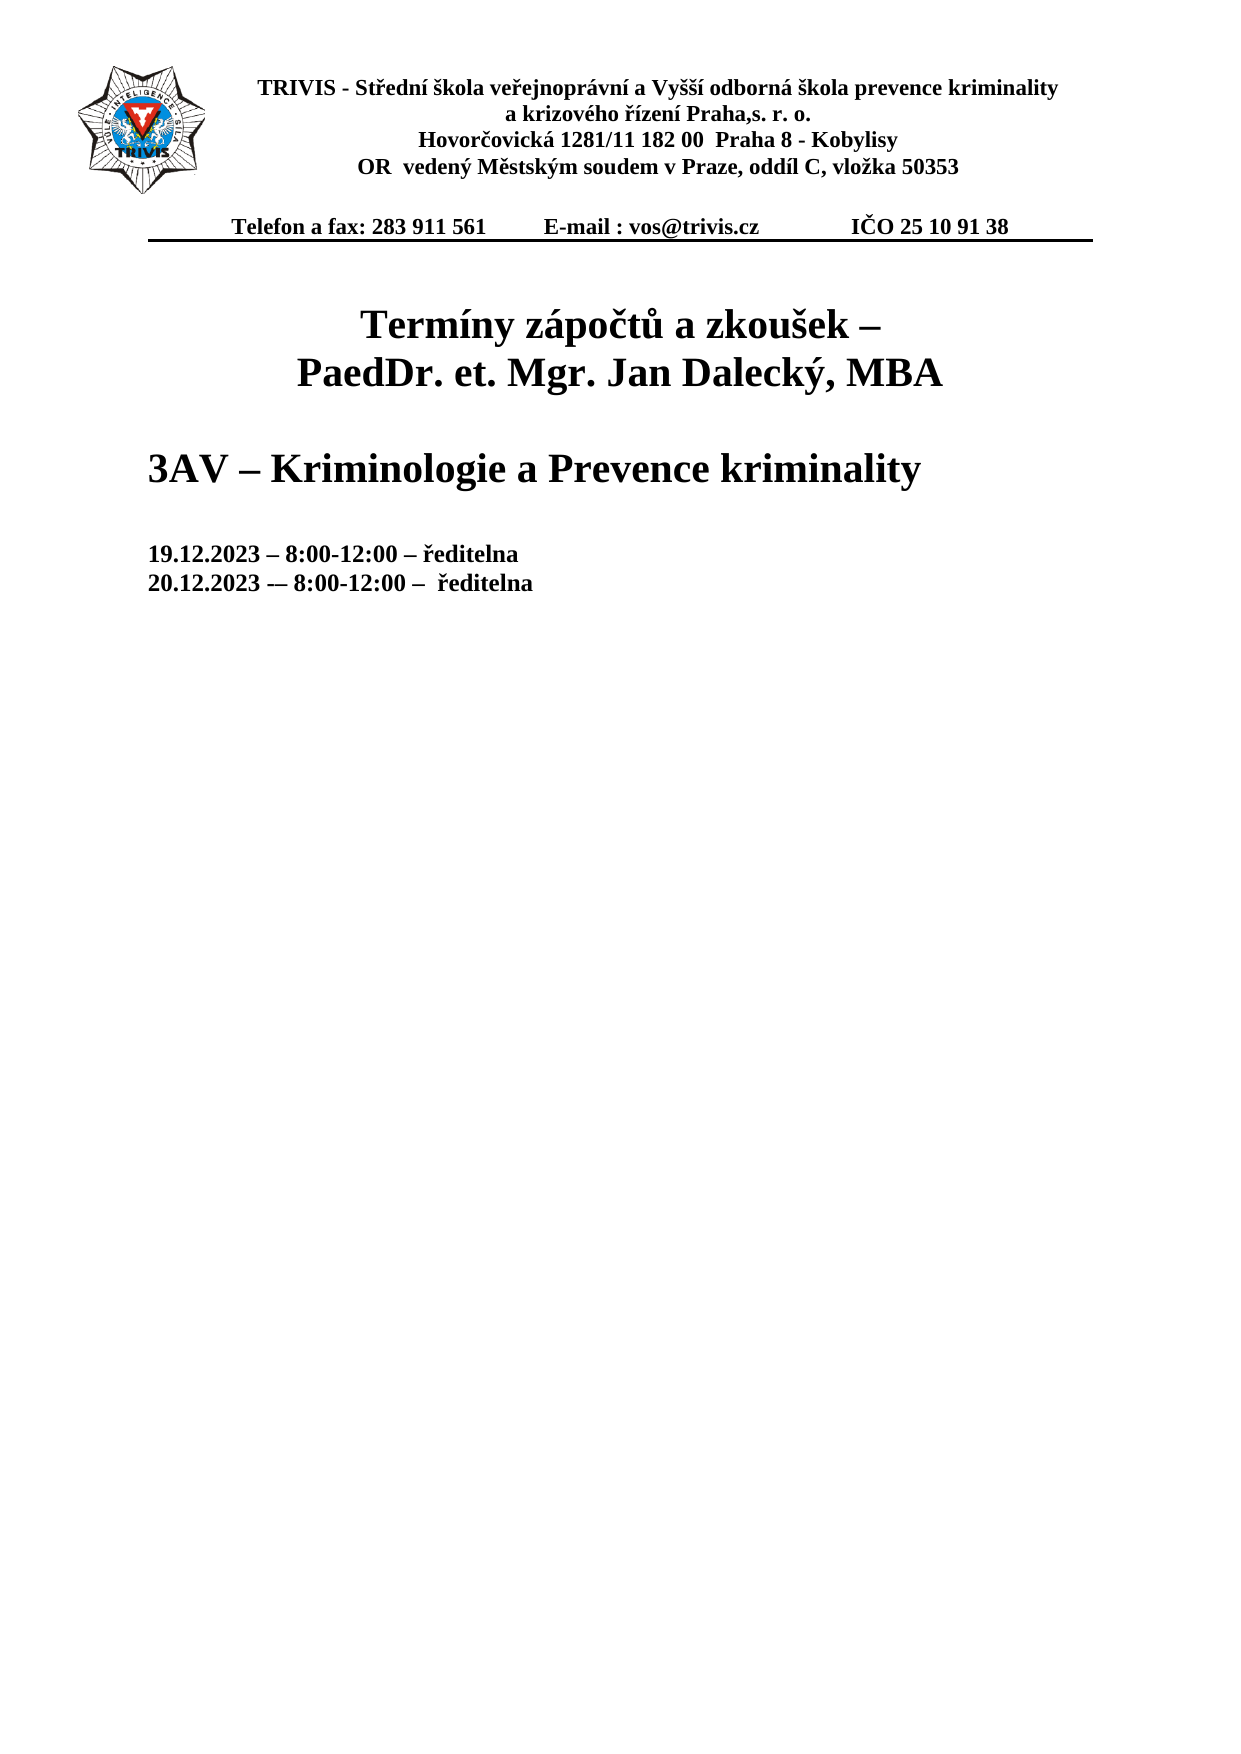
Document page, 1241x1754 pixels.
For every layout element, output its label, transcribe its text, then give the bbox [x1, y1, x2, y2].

text Hovorčovická 1281/11 182 00 Praha 8 - Kobylisy [205, 127, 1093, 153]
picture [76, 66, 205, 192]
text 3AV – Kriminologie a Prevence kriminality [148, 443, 1093, 491]
text 19.12.2023 – 8:00-12:00 – ředitelna [148, 539, 1093, 568]
text Termíny zápočtů a zkoušek – [148, 300, 1093, 348]
text Telefon a fax: 283 911 561 E-mail : vos@trivis.cz IČO 25 10 91 38 [148, 213, 1093, 239]
text OR vedený Městským soudem v Praze, oddíl C, vložka 50353 [205, 153, 1093, 179]
text TRIVIS - Střední škola veřejnoprávní a Vyšší odborná škola prevence kriminality [205, 74, 1093, 100]
text a krizového řízení Praha,s. r. o. [205, 100, 1093, 127]
text PaedDr. et. Mgr. Jan Dalecký, MBA [148, 348, 1093, 396]
text 20.12.2023 -– 8:00-12:00 – ředitelna [148, 568, 1093, 597]
